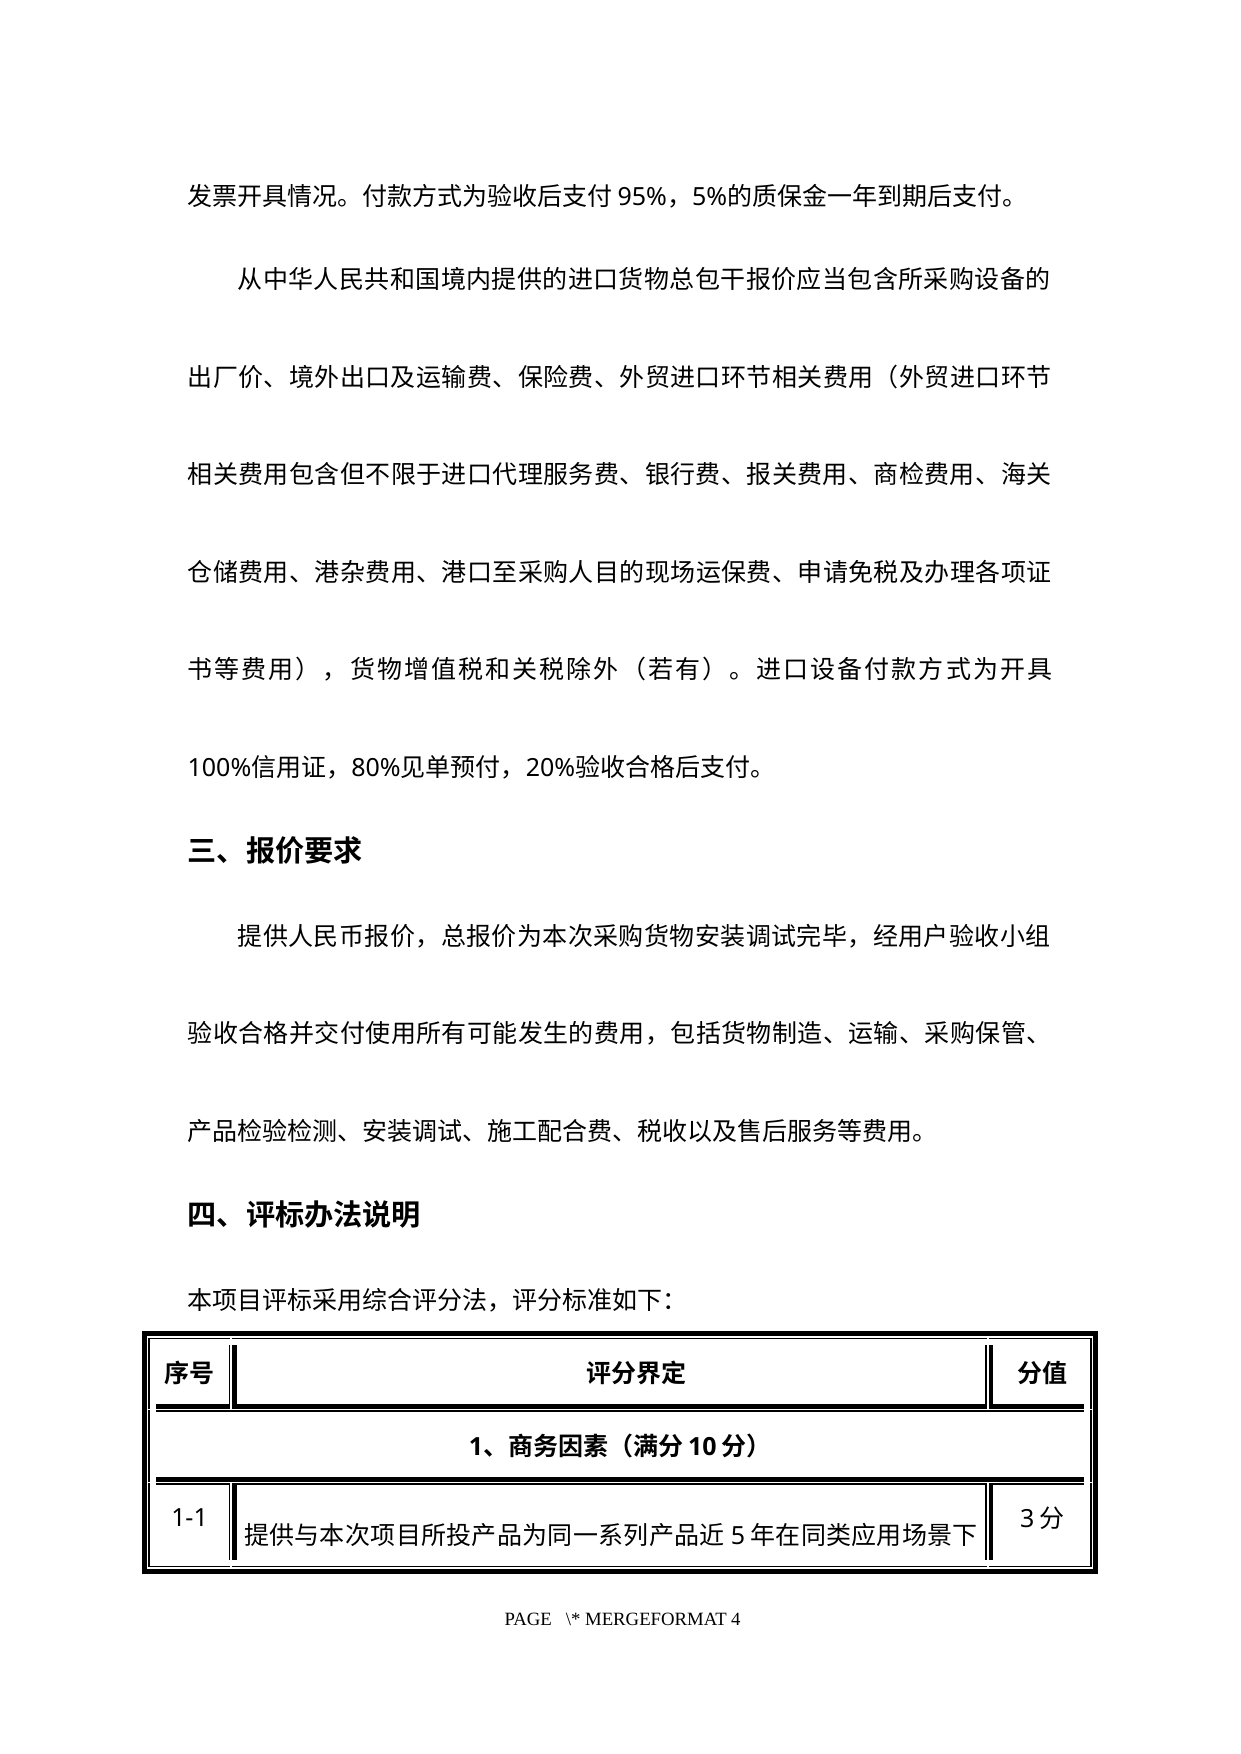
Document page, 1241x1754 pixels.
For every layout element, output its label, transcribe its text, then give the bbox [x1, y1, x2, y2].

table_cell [233, 1482, 989, 1566]
table_cell 3分 [989, 1477, 1093, 1566]
text 提供人民币报价，总报价为本次采购货物安装调试完毕，经用户验收小组验收合格并交付使用所有可能发生的费用，包括货物制造、运输、采购保管、产品检验检测、安装调试、施工配合费、税收以及售后服务等费用。 [187, 902, 1053, 1162]
table_header 分值 [989, 1339, 1090, 1404]
text 从中华人民共和国境内提供的进口货物总包干报价应当包含所采购设备的出厂价、境外出口及运输费、保险费、外贸进口环节相关费用（外贸进口环节相关费用包含但不限于进口代理服务费、银行费、报关费用、商检费用、海关仓储费用、港杂费用、港口至采购人目的现场运保费、申请免税及办理各项证书等费用），货物增值税和关税除外（若有）。进口设备付款方式为开具100%信用证，80%见单预付，20%验收合格后支付。 [187, 245, 1053, 798]
text 四、评标办法说明 [187, 1180, 1053, 1245]
table_cell 1、商务因素（满分10分） [147, 1404, 1093, 1477]
table_cell 1-1 [147, 1477, 233, 1566]
table_header 评分界定 [233, 1336, 989, 1404]
text 三、报价要求 [187, 816, 1053, 881]
text 本项目评标采用综合评分法，评分标准如下： [187, 1266, 1053, 1331]
table_header 序号 [147, 1336, 233, 1404]
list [187, 162, 1053, 227]
